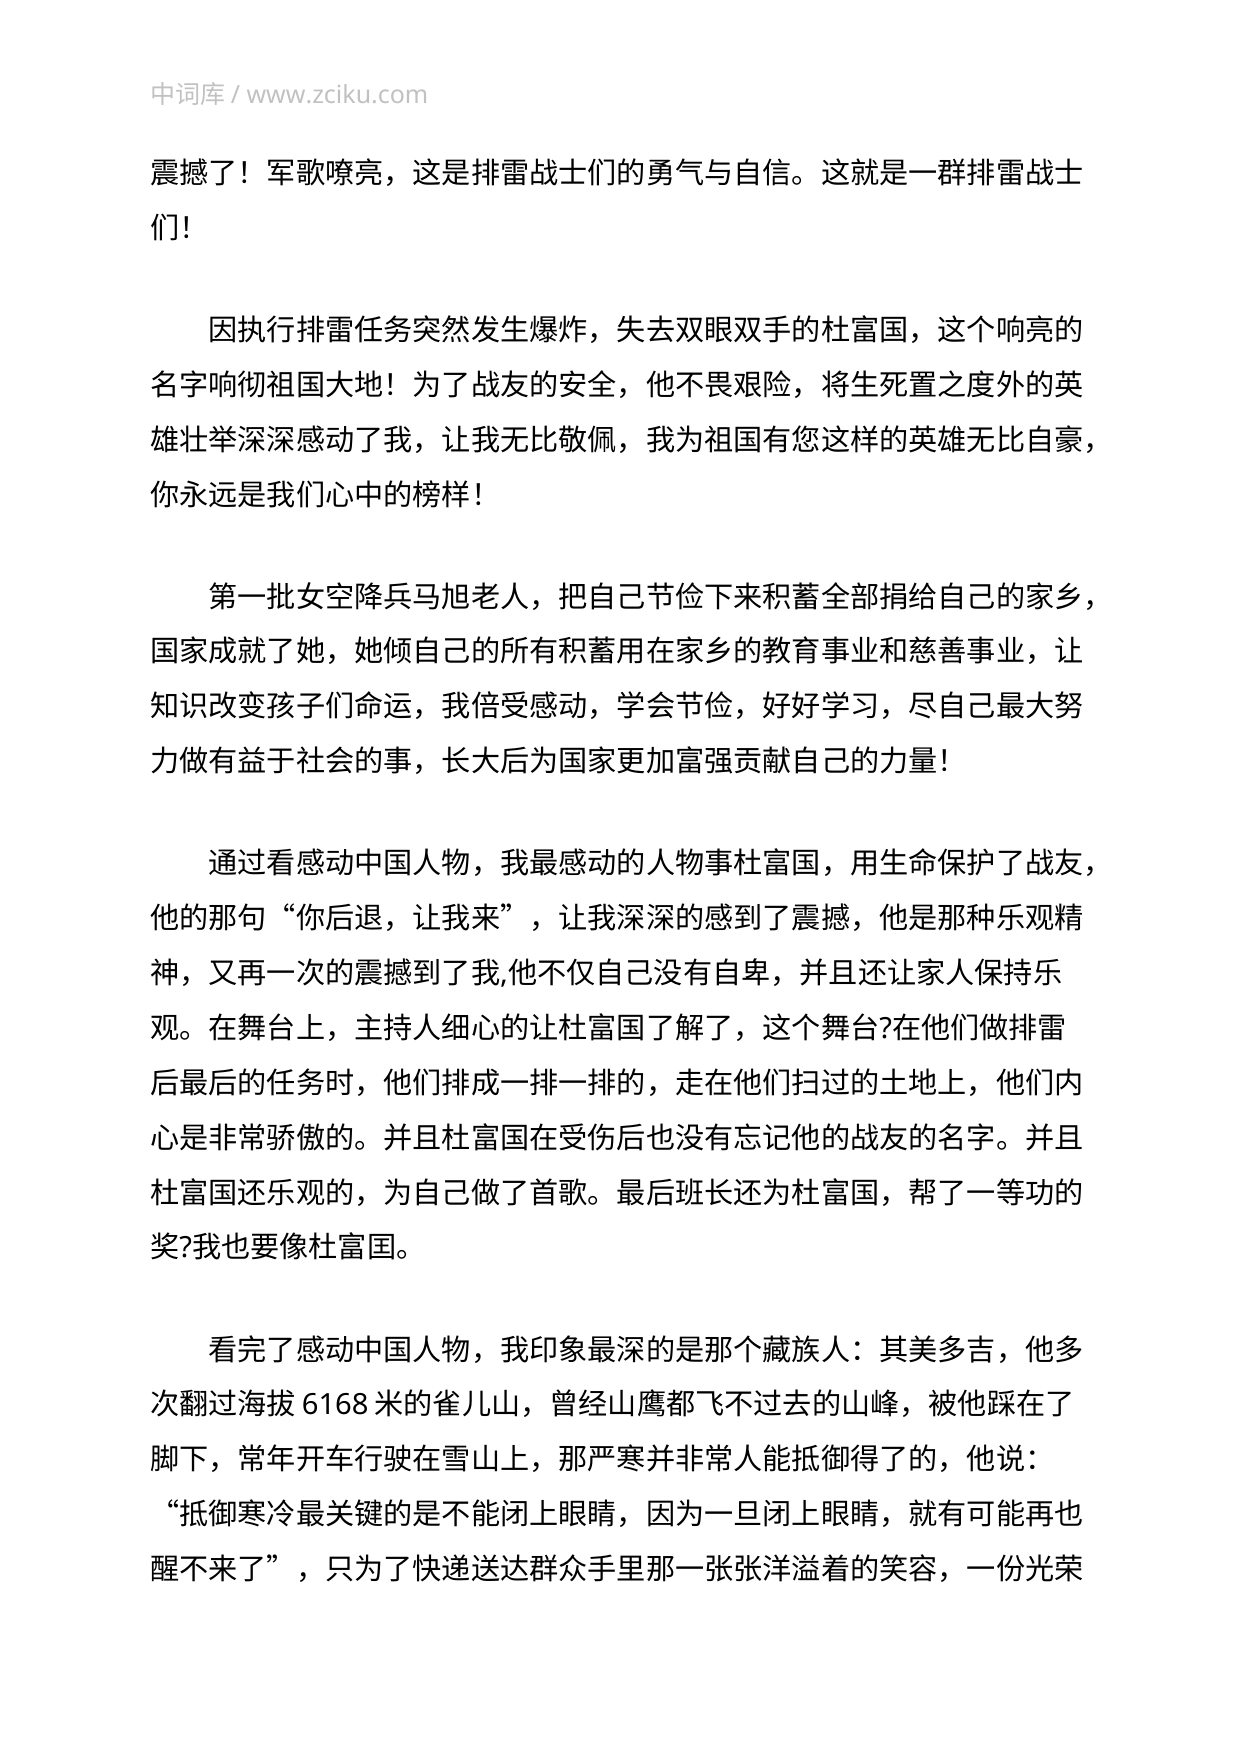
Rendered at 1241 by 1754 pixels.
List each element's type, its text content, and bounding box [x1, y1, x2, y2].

text 通过看感动中国人物，我最感动的人物事杜富国，用生命保护了战友，他的那句“你后退，让我来”，让我深深的感到了震撼，他是那种乐观精神，又再一次的震撼到了我,他不仅自己没有自卑，并且还让家人保持乐观。在舞台上，主持人细心的让杜富国了解了，这个舞台?在他们做排雷后最后的任务时，他们排成一排一排的，走在他们扫过的土地上，他们内心是非常骄傲的。并且杜富国在受伤后也没有忘记他的战友的名字。并且杜富国还乐观的，为自己做了首歌。最后班长还为杜富国，帮了一等功的奖?我也要像杜富囯。 [150, 839, 1090, 1266]
text 因执行排雷任务突然发生爆炸，失去双眼双手的杜富国，这个响亮的名字响彻祖国大地！为了战友的安全，他不畏艰险，将生死置之度外的英雄壮举深深感动了我，让我无比敬佩，我为祖国有您这样的英雄无比自豪，你永远是我们心中的榜样！ [150, 307, 1090, 514]
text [150, 1326, 1090, 1588]
text 第一批女空降兵马旭老人，把自己节俭下来积蓄全部捐给自己的家乡，国家成就了她，她倾自己的所有积蓄用在家乡的教育事业和慈善事业，让知识改变孩子们命运，我倍受感动，学会节俭，好好学习，尽自己最大努力做有益于社会的事，长大后为国家更加富强贡献自己的力量！ [150, 573, 1090, 780]
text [150, 150, 1090, 247]
